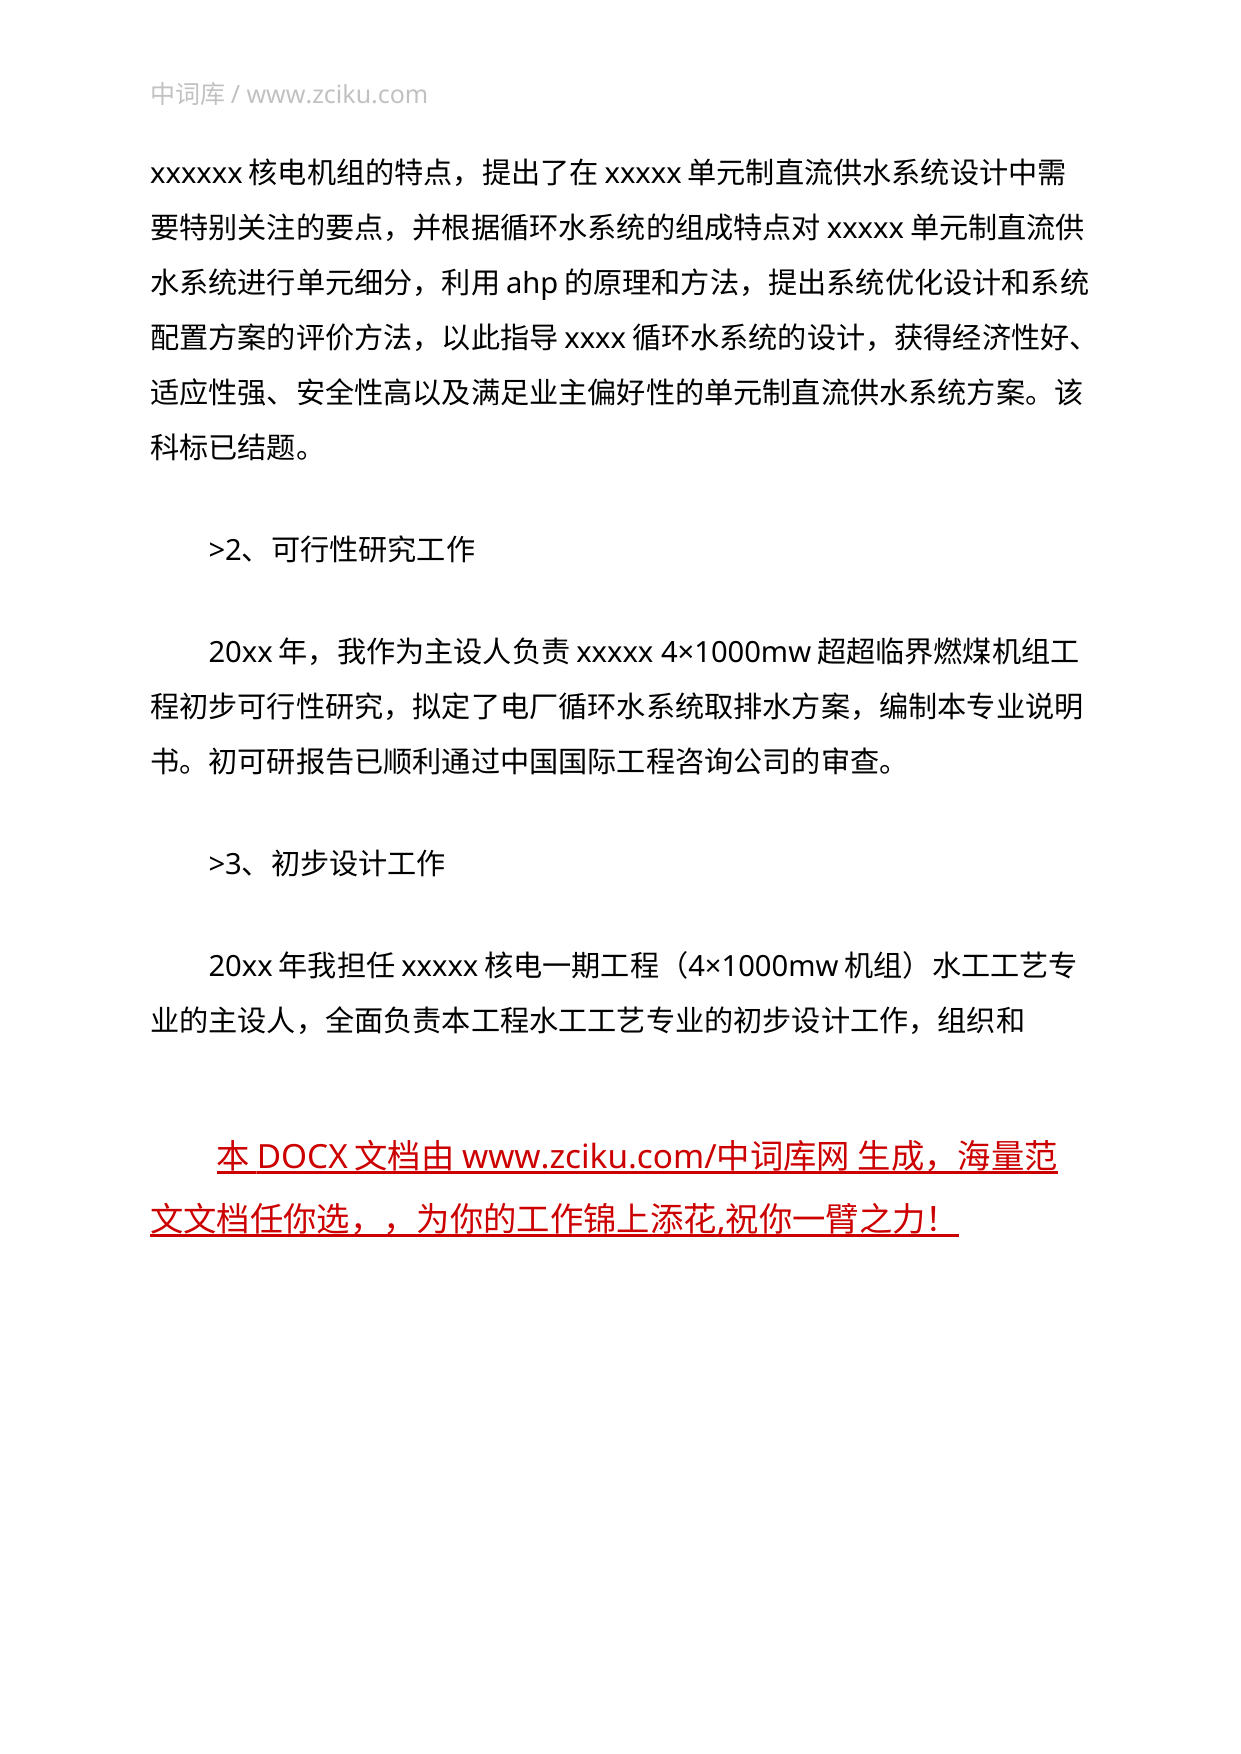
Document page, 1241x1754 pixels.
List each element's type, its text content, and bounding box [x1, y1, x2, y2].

text >3、初步设计工作 [150, 840, 1090, 883]
text 20xx年，我作为主设人负责xxxxx 4×1000mw超超临界燃煤机组工程初步可行性研究，拟定了电厂循环水系统取排水方案，编制本专业说明书。初可研报告已顺利通过中国国际工程咨询公司的审查。 [150, 629, 1090, 781]
text 本DOCX文档由 www.zciku.com/中词库网 生成，海量范文文档任你选，，为你的工作锦上添花,祝你一臂之力！ [150, 1130, 1090, 1242]
text 20xx年我担任xxxxx核电一期工程（4×1000mw机组）水工工艺专业的主设人，全面负责本工程水工工艺专业的初步设计工作，组织和 [150, 942, 1090, 1039]
text >2、可行性研究工作 [150, 527, 1090, 569]
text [150, 150, 1090, 467]
